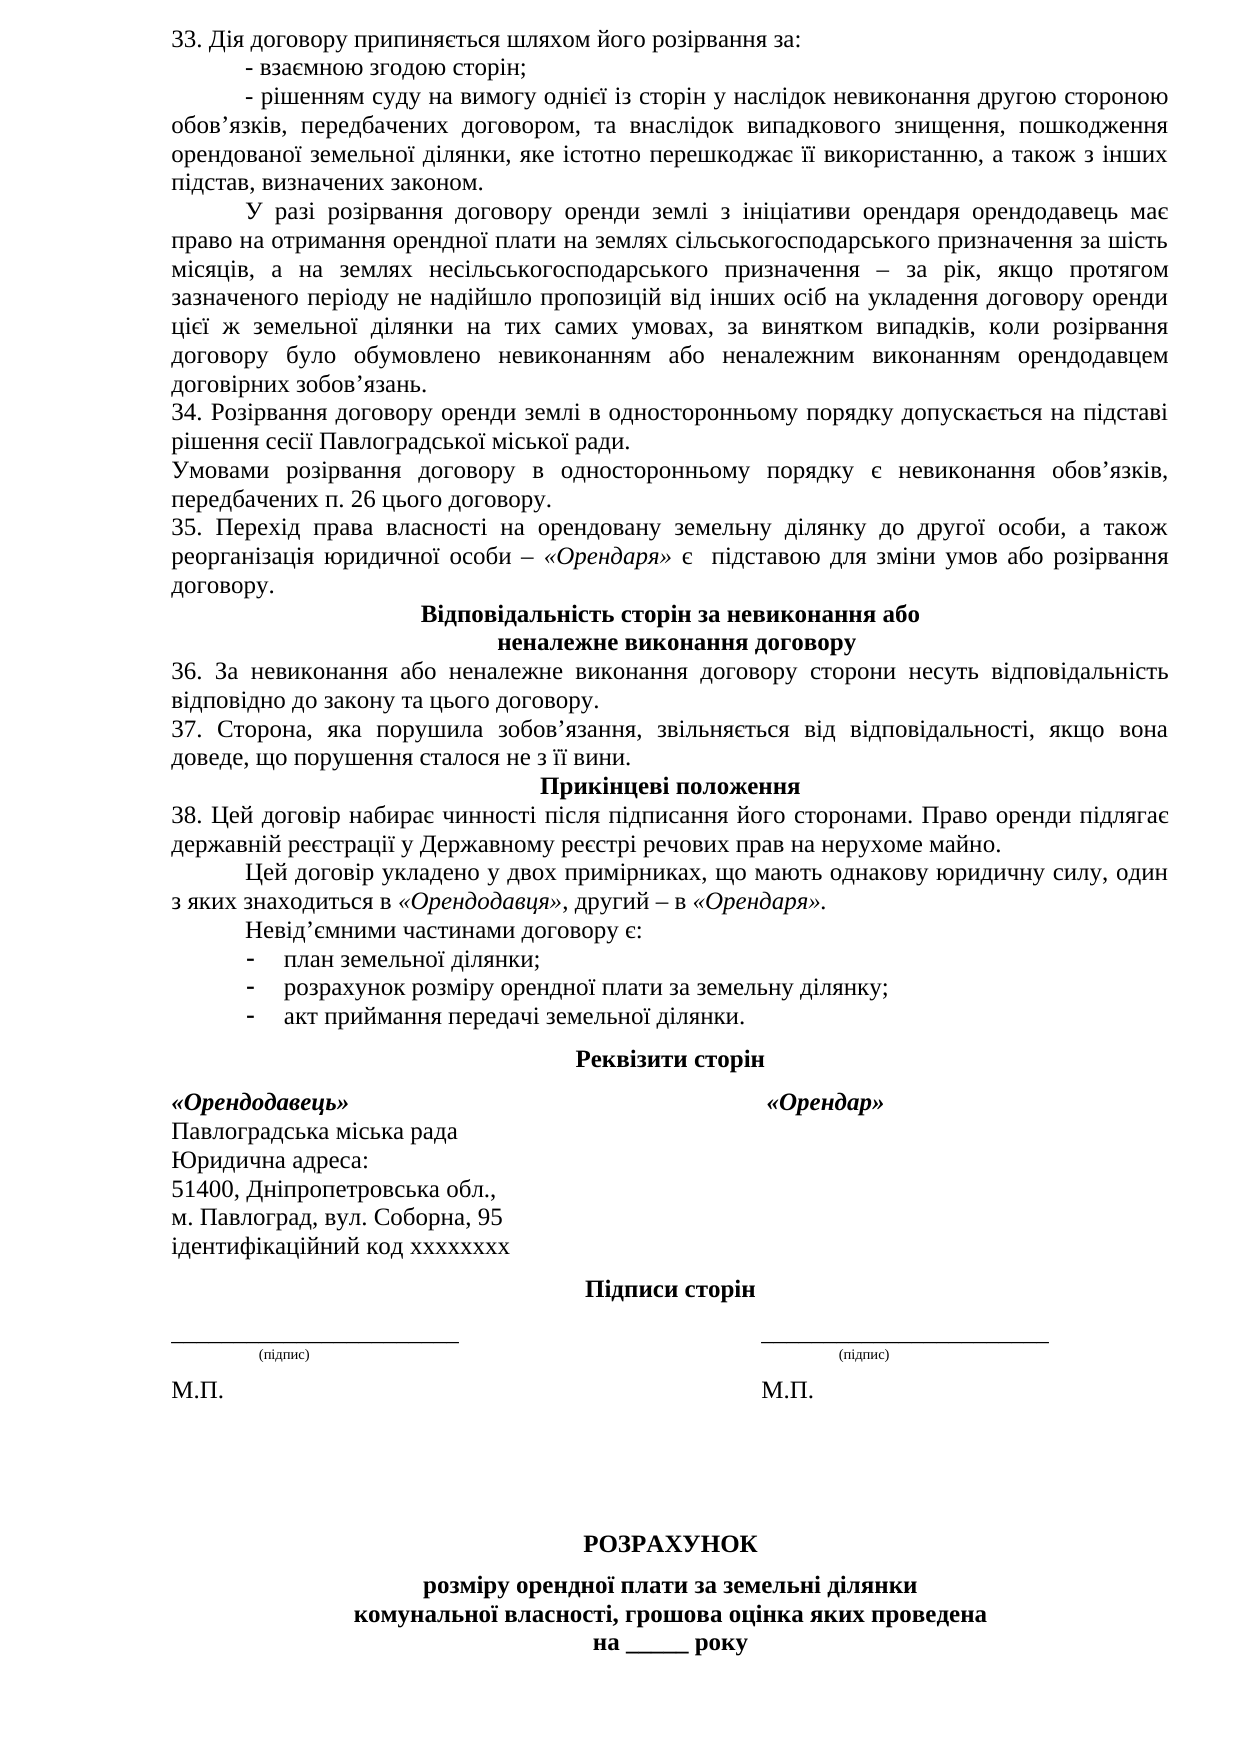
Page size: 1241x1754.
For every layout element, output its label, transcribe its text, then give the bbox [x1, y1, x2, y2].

text Підписи сторін [171, 1274, 1169, 1303]
text 33. Дія договору припиняється шляхом його розірвання за: [171, 24, 1169, 52]
text У разі розірвання договору оренди землі з ініціативи орендаря орендодавець має право на отримання орендної плати на землях сільськогосподарського призначення за шість місяців, а на землях несільськогосподарського призначення – за рік, якщо протягом зазначеного періоду не надійшло пропозицій від інших осіб на укладення договору оренди цієї ж земельної ділянки на тих самих умовах, за винятком випадків, коли розірвання договору було обумовлено невиконанням або неналежним виконанням орендодавцем договірних зобов’язань. [171, 196, 1169, 397]
text М.П. М.П. [171, 1375, 1169, 1404]
list план земельної ділянки; [246, 944, 1169, 972]
table_header «Орендар» [755, 1088, 1224, 1260]
text 34. Розірвання договору оренди землі в односторонньому порядку допускається на підставі рішення сесії Павлоградської міської ради. [171, 397, 1169, 455]
text на _____ року [171, 1627, 1169, 1656]
text Невід’ємними частинами договору є: [171, 915, 1169, 944]
text 38. Цей договір набирає чинності після підписання його сторонами. Право оренди підлягає державній реєстрації у Державному реєстрі речових прав на нерухоме майно. [171, 800, 1169, 857]
text _______________________ _______________________ [171, 1317, 1169, 1346]
text Цей договір укладено у двох примірниках, що мають однакову юридичну силу, один з яких знаходиться в «Орендодавця», другий – в «Орендаря». [171, 857, 1169, 915]
text Прикінцеві положення [171, 771, 1169, 800]
list акт приймання передачі земельної ділянки. [246, 1001, 1169, 1030]
text РОЗРАХУНОК [171, 1532, 1169, 1557]
text Відповідальність сторін за невиконання або [171, 599, 1169, 627]
text - рішенням суду на вимогу однієї із сторін у наслідок невиконання другою стороною обов’язків, передбачених договором, та внаслідок випадкового знищення, пошкодження орендованої земельної ділянки, яке істотно перешкоджає її використанню, а також з інших підстав, визначених законом. [171, 81, 1169, 196]
text (підпис) (підпис) [171, 1346, 1169, 1375]
text Реквізити сторін [171, 1044, 1169, 1073]
text розміру орендної плати за земельні ділянки [171, 1570, 1169, 1599]
text 35. Перехід права власності на орендовану земельну ділянку до другої особи, а також реорганізація юридичної особи – «Орендаря» є підставою для зміни умов або розірвання договору. [171, 512, 1169, 599]
text 37. Сторона, яка порушила зобов’язання, звільняється від відповідальності, якщо вона доведе, що порушення сталося не з її вини. [171, 714, 1169, 771]
text комунальної власності, грошова оцінка яких проведена [171, 1599, 1169, 1627]
text Умовами розірвання договору в односторонньому порядку є невиконання обов’язків, передбачених п. 26 цього договору. [171, 455, 1169, 512]
list розрахунок розміру орендної плати за земельну ділянку; [246, 972, 1169, 1001]
text неналежне виконання договору [171, 627, 1169, 656]
text 36. За невиконання або неналежне виконання договору сторони несуть відповідальність відповідно до закону та цього договору. [171, 656, 1169, 714]
text - взаємною згодою сторін; [171, 52, 1169, 81]
table_header «Орендодавець» Павлоградська міська рада Юридична адреса: 51400, Дніпропетровська обл., м. Павлоград, вул. Соборна, 95 ідентифікаційний код хххххххх [160, 1088, 755, 1260]
